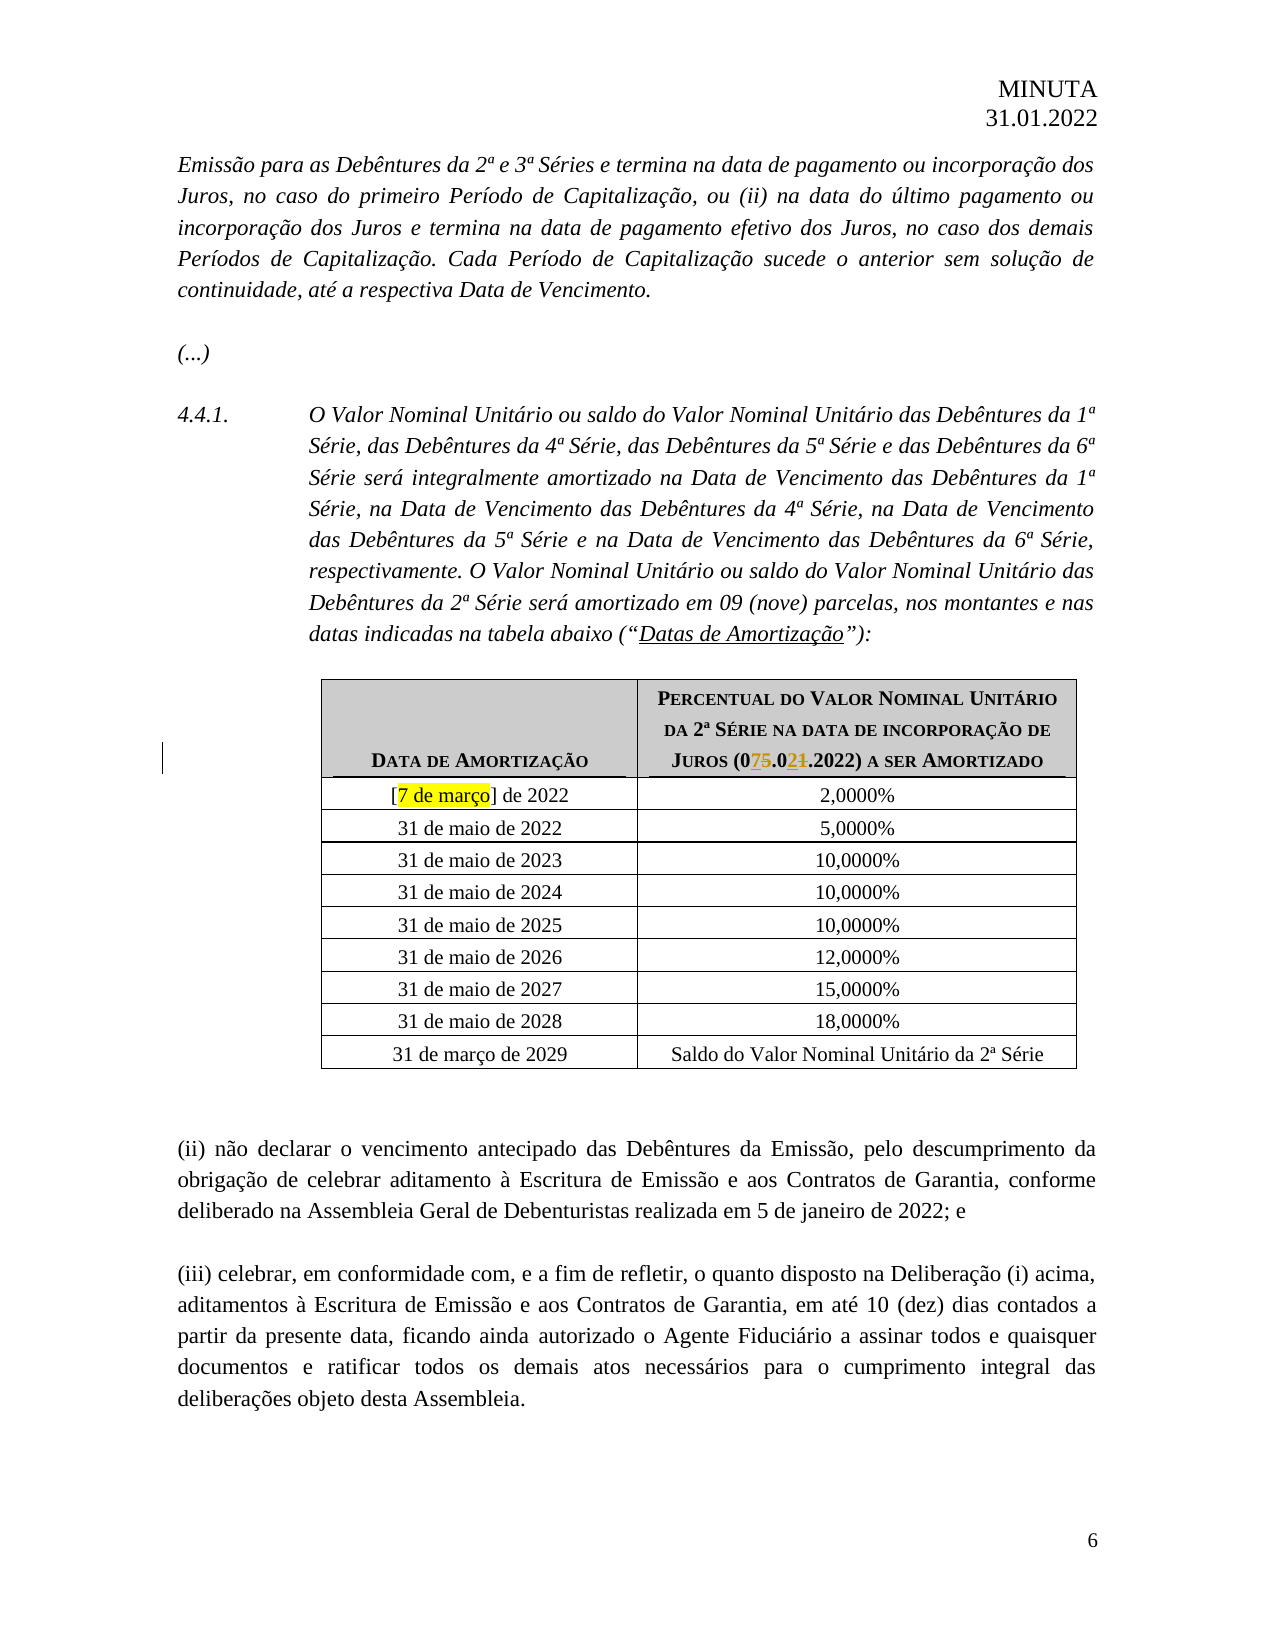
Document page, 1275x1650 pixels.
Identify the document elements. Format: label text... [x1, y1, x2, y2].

table_cell 31 de maio de 2027 [322, 972, 637, 1003]
list (ii) não declarar o vencimento antecipado das Debêntures da Emissão, pelo descumprimento da obrigação de celebrar aditamento à Escritura de Emissão e aos Contratos de Garantia, conforme deliberado na Assembleia Geral de Debenturistas realizada em 5 de janeiro de 2022; e [177, 1131, 1098, 1225]
table_cell 2,0000% [638, 778, 1076, 809]
table_cell 31 de maio de 2024 [322, 875, 637, 906]
table_cell 12,0000% [638, 939, 1076, 971]
table_cell 18,0000% [638, 1004, 1076, 1035]
table_cell 31 de maio de 2025 [322, 907, 637, 938]
table_cell 31 de maio de 2028 [322, 1004, 637, 1035]
table_cell 31 de maio de 2026 [322, 939, 637, 971]
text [177, 148, 1098, 304]
table_cell 10,0000% [638, 907, 1076, 938]
table_cell 31 de maio de 2022 [322, 810, 637, 841]
table_cell 31 de março de 2029 [322, 1036, 637, 1067]
table_cell 31 de maio de 2023 [322, 843, 637, 874]
table_header Data de Amortização [322, 680, 637, 777]
list (iii) celebrar, em conformidade com, e a fim de refletir, o quanto disposto na Deliberação (i) acima, aditamentos à Escritura de Emissão e aos Contratos de Garantia, em até 10 (dez) dias contados a partir da presente data, ficando ainda autorizado o Agente Fiduciário a assinar todos e quaisquer documentos e ratificar todos os demais atos necessários para o cumprimento integral das deliberações objeto desta Assembleia. [177, 1256, 1098, 1353]
list O Valor Nominal Unitário ou saldo do Valor Nominal Unitário das Debêntures da 1ª Série, das Debêntures da 4ª Série, das Debêntures da 5ª Série e das Debêntures da 6ª Série será integralmente amortizado na Data de Vencimento das Debêntures da 1ª Série, na Data de Vencimento das Debêntures da 4ª Série, na Data de Vencimento das Debêntures da 5ª Série e na Data de Vencimento das Debêntures da 6ª Série, respectivamente. O Valor Nominal Unitário ou saldo do Valor Nominal Unitário das Debêntures da 2ª Série será amortizado em 09 (nove) parcelas, nos montantes e nas datas indicadas na tabela abaixo (“Datas de Amortização”): [177, 398, 1098, 648]
table_cell 15,0000% [638, 972, 1076, 1003]
table_cell 5,0000% [638, 810, 1076, 841]
list (iii) celebrar, em conformidade com, e a fim de refletir, o quanto disposto na Deliberação (i) acima, aditamentos à Escritura de Emissão e aos Contratos de Garantia, em até 10 (dez) dias contados a partir da presente data, ficando ainda autorizado o Agente Fiduciário a assinar todos e quaisquer documentos e ratificar todos os demais atos necessários para o cumprimento integral das deliberações objeto desta Assembleia. [177, 1380, 1098, 1412]
table_cell 10,0000% [638, 843, 1076, 874]
text (...) [177, 335, 1098, 366]
table_cell 10,0000% [638, 875, 1076, 906]
table_cell Saldo do Valor Nominal Unitário da 2ª Série [638, 1036, 1076, 1067]
table_cell [7 de março] de 2022 [322, 778, 637, 809]
table_header Percentual do Valor Nominal Unitário da 2ª Série na data de incorporação de Juros (0.0.2022) a ser Amortizado [638, 680, 1076, 777]
